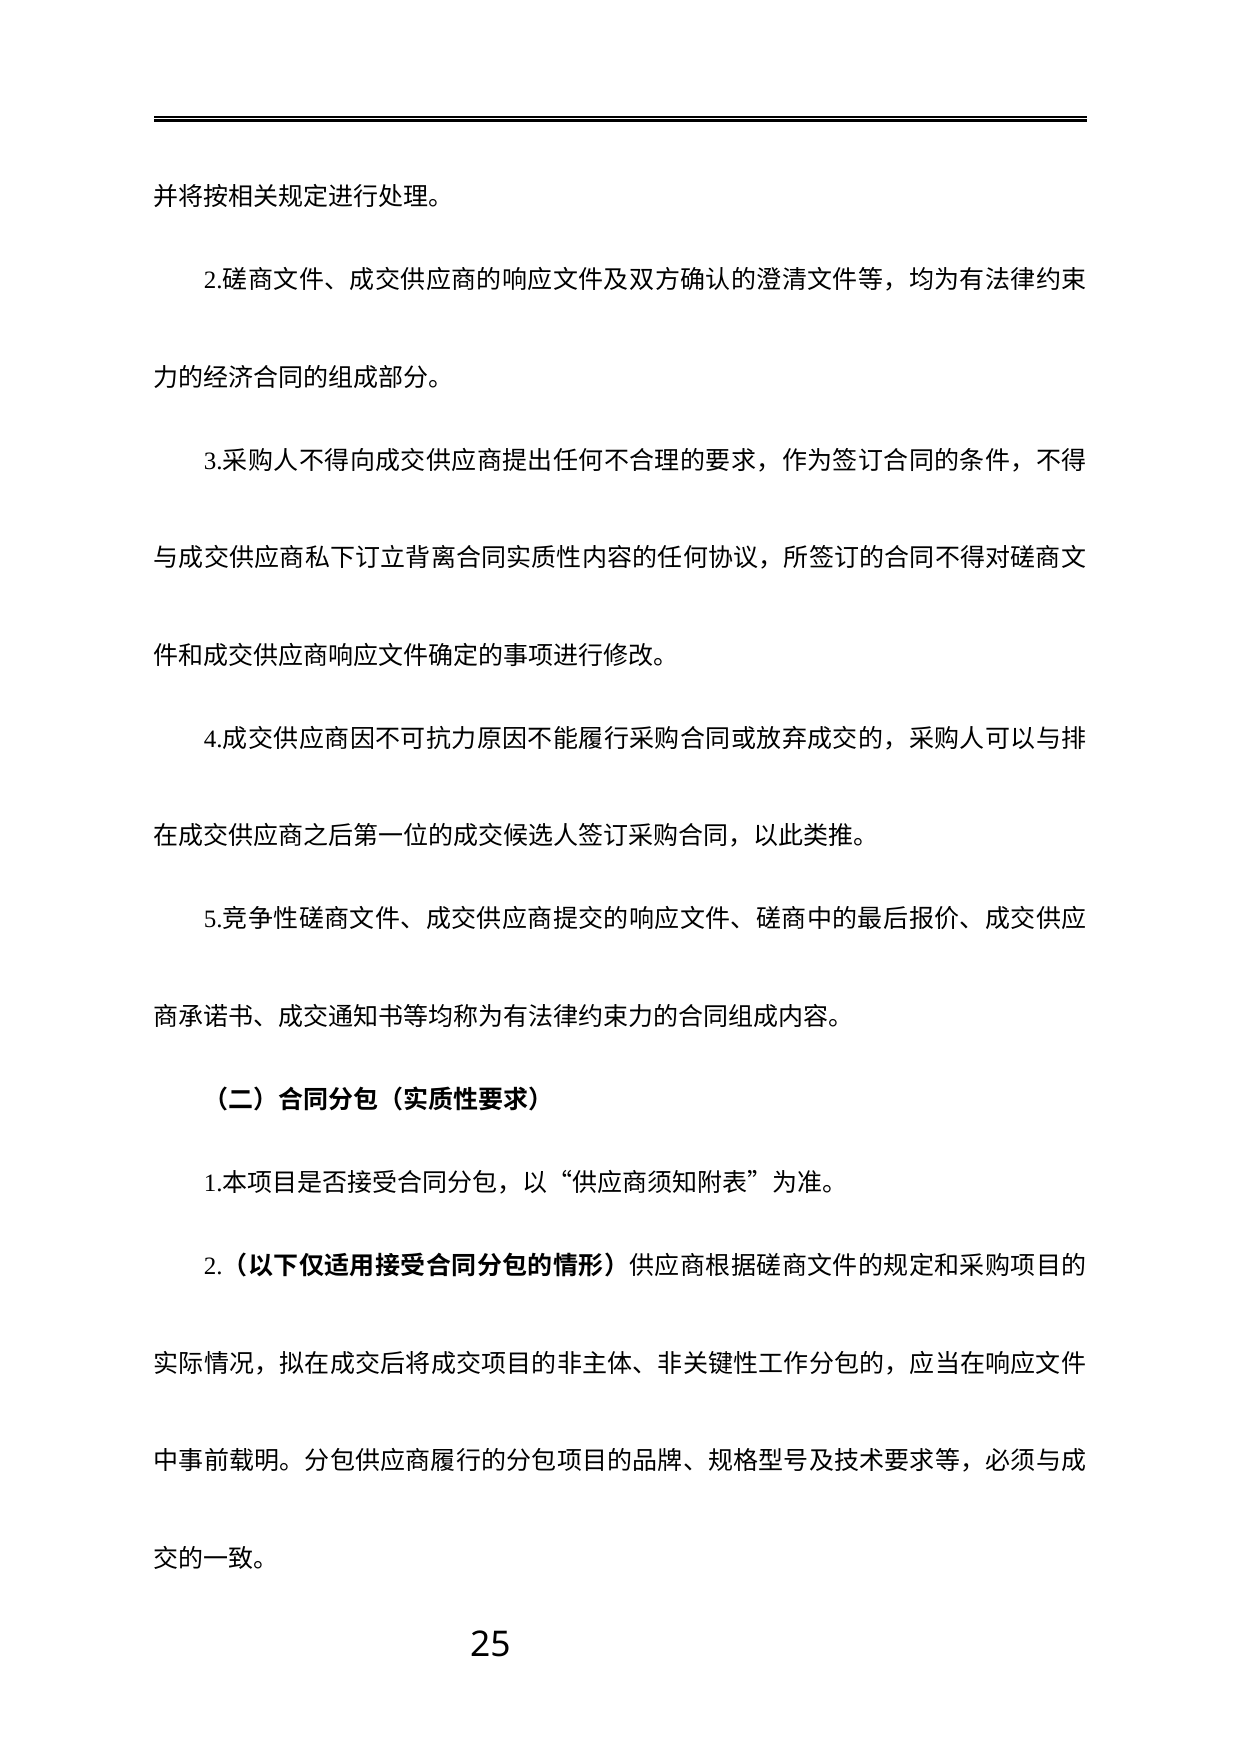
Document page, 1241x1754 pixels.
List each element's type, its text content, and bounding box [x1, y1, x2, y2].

text 3.采购人不得向成交供应商提出任何不合理的要求，作为签订合同的条件，不得与成交供应商私下订立背离合同实质性内容的任何协议，所签订的合同不得对磋商文件和成交供应商响应文件确定的事项进行修改。 [153, 426, 1087, 686]
text 2.磋商文件、成交供应商的响应文件及双方确认的澄清文件等，均为有法律约束力的经济合同的组成部分。 [153, 245, 1087, 408]
text 1.本项目是否接受合同分包，以“供应商须知附表”为准。 [153, 1148, 1087, 1213]
text 2.（以下仅适用接受合同分包的情形）供应商根据磋商文件的规定和采购项目的实际情况，拟在成交后将成交项目的非主体、非关键性工作分包的，应当在响应文件中事前载明。分包供应商履行的分包项目的品牌、规格型号及技术要求等，必须与成交的一致。 [153, 1231, 1087, 1589]
text （二）合同分包（实质性要求） [153, 1065, 1087, 1130]
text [153, 162, 1087, 227]
text 4.成交供应商因不可抗力原因不能履行采购合同或放弃成交的，采购人可以与排在成交供应商之后第一位的成交候选人签订采购合同，以此类推。 [153, 704, 1087, 866]
text 5.竞争性磋商文件、成交供应商提交的响应文件、磋商中的最后报价、成交供应商承诺书、成交通知书等均称为有法律约束力的合同组成内容。 [153, 884, 1087, 1047]
